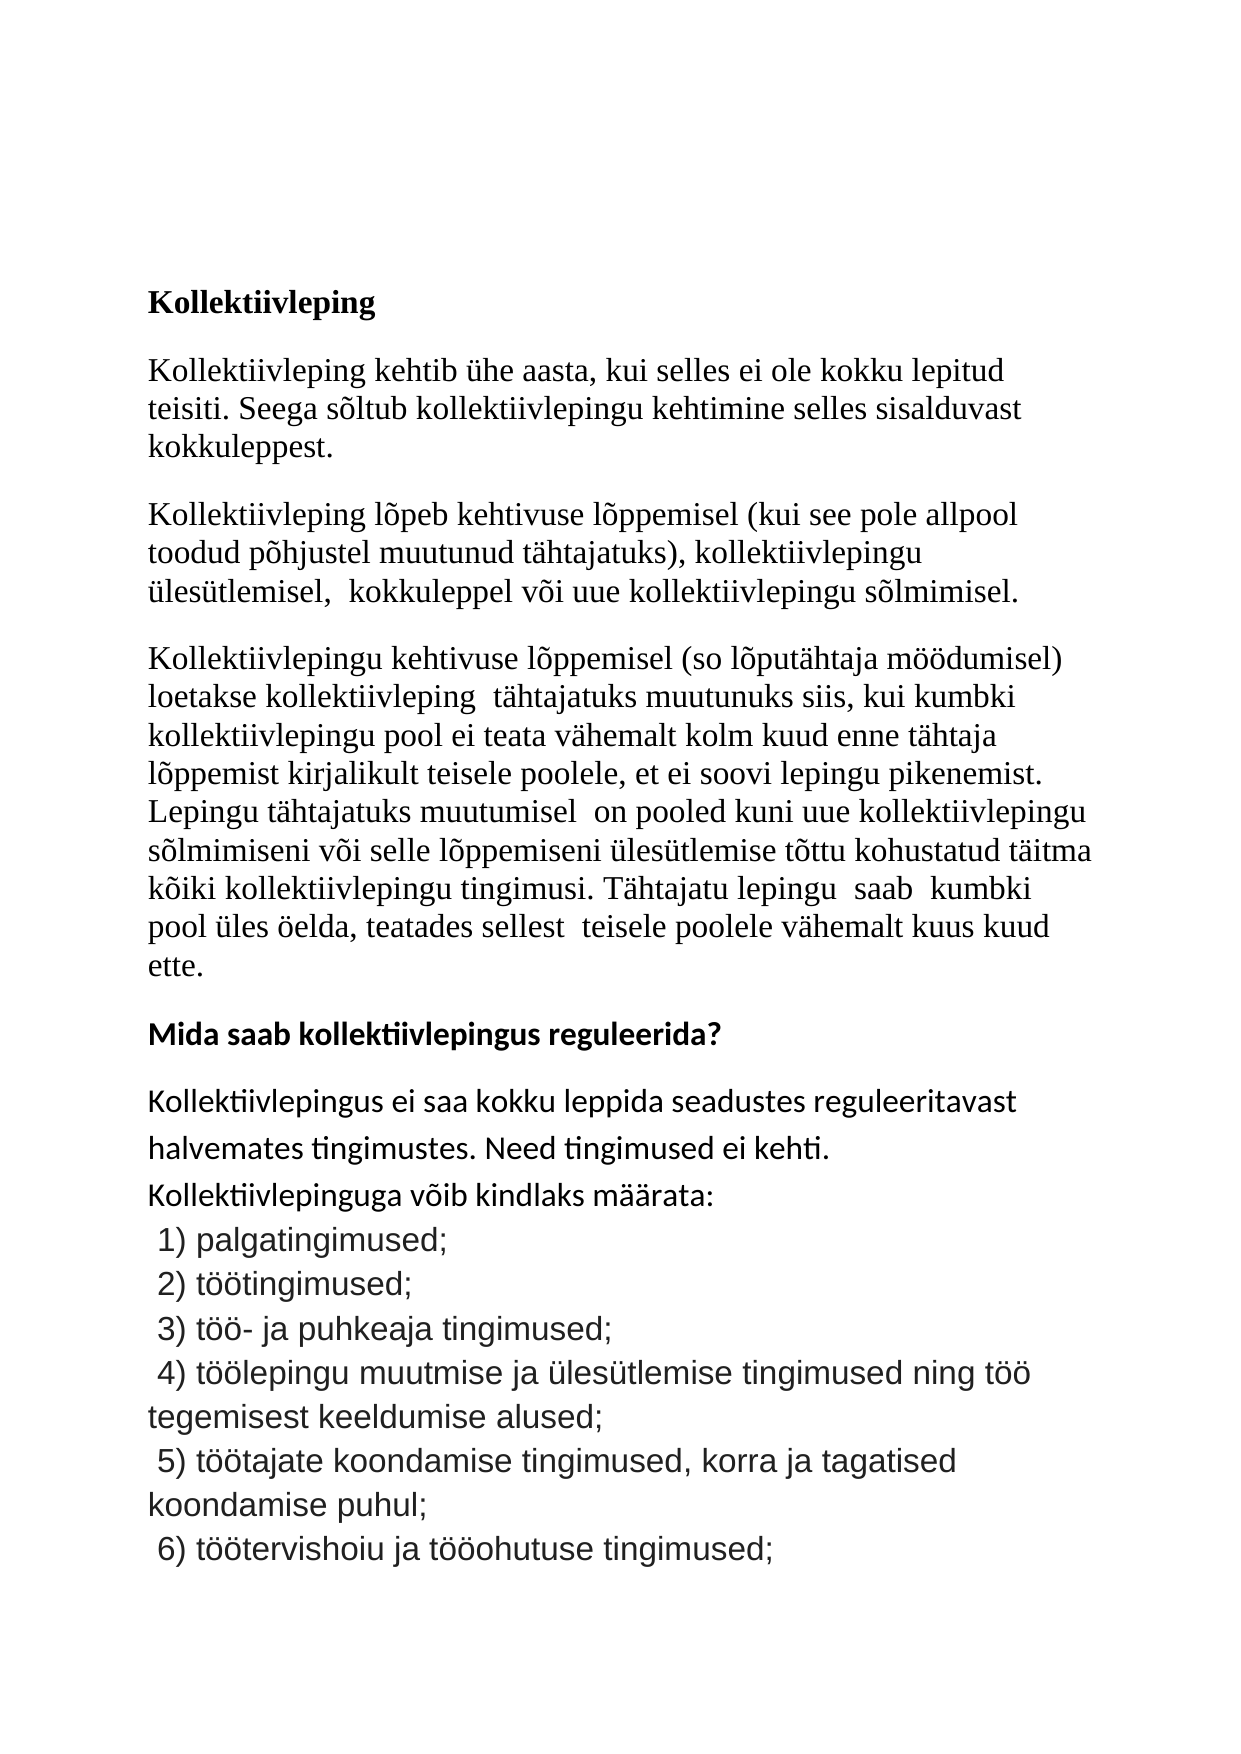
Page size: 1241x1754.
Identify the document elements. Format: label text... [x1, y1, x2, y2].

text Kollektiivleping kehtib ühe aasta, kui selles ei ole kokku lepitud teisiti. Seega sõltub kollektiivlepingu kehtimine selles sisalduvast kokkuleppest. [148, 350, 1093, 465]
text Kollektiivleping lõpeb kehtivuse lõppemisel (kui see pole allpool toodud põhjustel muutunud tähtajatuks), kollektiivlepingu ülesütlemisel, kokkuleppel või uue kollektiivlepingu sõlmimisel. [148, 494, 1093, 609]
text Kollektiivlepingu kehtivuse lõppemisel (so lõputähtaja möödumisel) loetakse kollektiivleping tähtajatuks muutunuks siis, kui kumbki kollektiivlepingu pool ei teata vähemalt kolm kuud enne tähtaja lõppemist kirjalikult teisele poolele, et ei soovi lepingu pikenemist. Lepingu tähtajatuks muutumisel on pooled kuni uue kollektiivlepingu sõlmimiseni või selle lõppemiseni ülesütlemise tõttu kohustatud täitma kõiki kollektiivlepingu tingimusi. Tähtajatu lepingu saab kumbki pool üles öelda, teatades sellest teisele poolele vähemalt kuus kuud ette. [148, 638, 1093, 983]
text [148, 1080, 1093, 1568]
text Kollektiivleping [148, 283, 1093, 321]
text Mida saab kollektiivlepingus reguleerida? [148, 1013, 1093, 1053]
